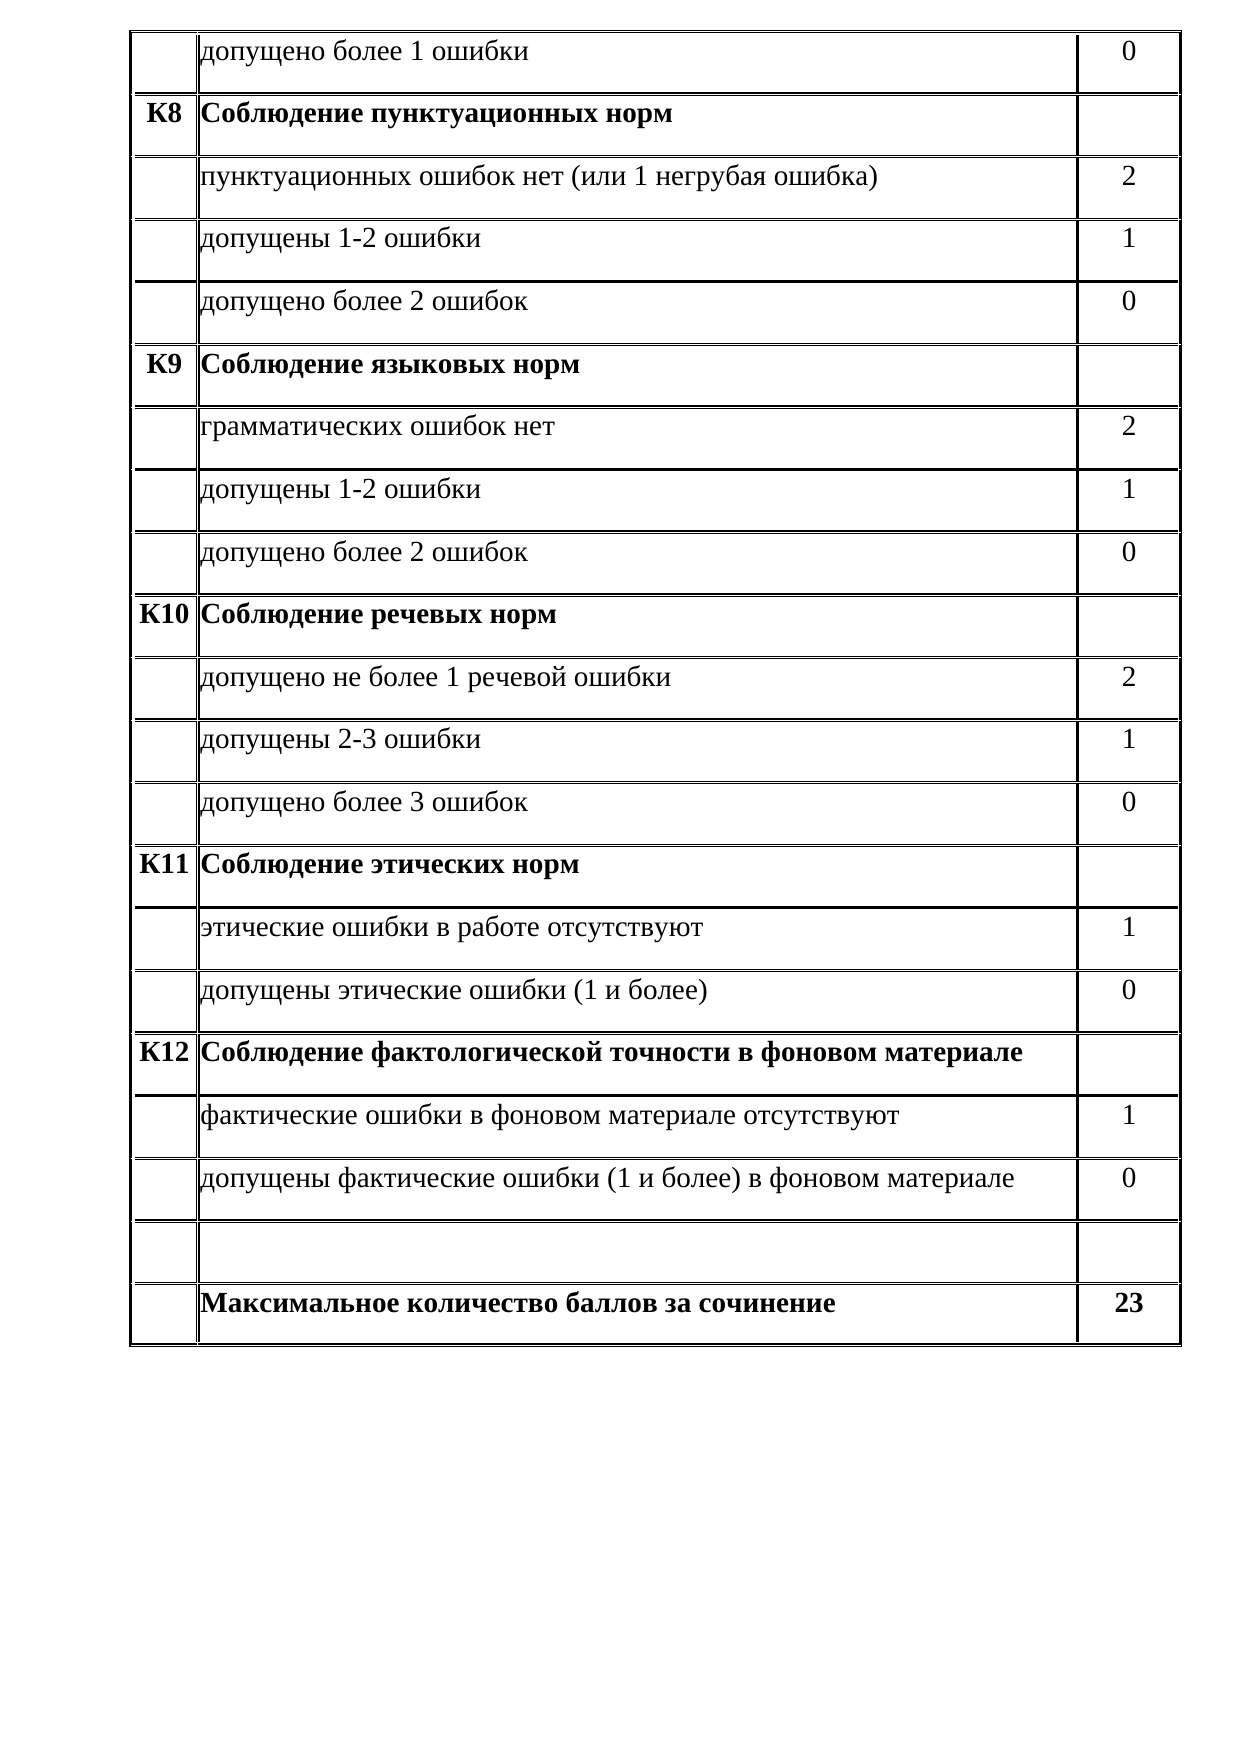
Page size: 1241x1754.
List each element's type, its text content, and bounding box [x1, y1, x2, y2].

table_cell 0 [1077, 33, 1179, 92]
table_cell [132, 906, 196, 969]
table_cell К12 [132, 1031, 196, 1094]
table_cell [132, 718, 196, 781]
table_cell Соблюдение языковых норм [200, 346, 1076, 405]
table_cell этические ошибки в работе отсутствуют [200, 909, 1076, 969]
table_cell [131, 656, 198, 718]
table_cell 0 [1079, 280, 1179, 343]
table_cell [131, 1282, 198, 1343]
table_cell [132, 280, 196, 343]
table_cell Соблюдение этических норм [200, 847, 1076, 906]
table_cell 2 [1077, 656, 1181, 718]
table_cell [131, 468, 196, 530]
table_cell К10 [132, 593, 196, 656]
table_cell К11 [132, 844, 196, 906]
table_cell допущено более 2 ошибок [200, 283, 1076, 343]
table_cell допущено более 2 ошибок [200, 534, 1076, 593]
table_cell 2 [1079, 405, 1180, 468]
table_cell 1 [1079, 718, 1180, 781]
table_cell Соблюдение фактологической точности в фоновом материале [200, 1035, 1076, 1094]
table_cell допущено не более 1 речевой ошибки [200, 659, 1076, 718]
table_cell [131, 781, 198, 843]
table_cell [132, 405, 196, 468]
table_cell [1079, 593, 1180, 656]
table_cell допущены фактические ошибки (1 и более) в фоновом материале [200, 1160, 1076, 1219]
table_cell [132, 1156, 196, 1219]
table_cell [1077, 343, 1181, 405]
table_cell 1 [1079, 468, 1181, 530]
table_cell [132, 218, 196, 280]
table_cell 2 [1077, 155, 1181, 217]
table_cell К8 [132, 92, 196, 155]
table_cell допущено более 1 ошибки [198, 33, 1077, 92]
table_cell [200, 1223, 1076, 1282]
table_cell допущено более 3 ошибок [200, 784, 1076, 843]
table_cell [132, 1094, 196, 1156]
table_cell 1 [1079, 906, 1179, 969]
table_cell [1079, 1031, 1180, 1094]
table_cell К9 [131, 343, 198, 405]
table_cell пунктуационных ошибок нет (или 1 негрубая ошибка) [200, 158, 1076, 217]
table_cell грамматических ошибок нет [200, 409, 1076, 468]
table_cell 0 [1077, 781, 1181, 843]
table_cell 1 [1079, 218, 1180, 280]
table_cell [132, 1219, 196, 1282]
table_cell допущены 2-3 ошибки [200, 722, 1076, 781]
table_cell [132, 31, 198, 92]
table_cell [131, 969, 198, 1031]
table_cell 1 [1079, 1094, 1179, 1156]
table_cell фактические ошибки в фоновом материале отсутствуют [200, 1097, 1076, 1156]
table_cell допущены 1-2 ошибки [200, 221, 1076, 280]
table_cell допущены 1-2 ошибки [200, 471, 1076, 530]
table_cell 0 [1077, 969, 1181, 1031]
table_cell [1079, 1219, 1180, 1282]
table_cell Соблюдение пунктуационных норм [200, 96, 1076, 155]
table_cell 0 [1079, 1156, 1180, 1219]
table_cell [131, 155, 198, 217]
table_cell [1079, 92, 1180, 155]
table_cell допущены этические ошибки (1 и более) [200, 972, 1076, 1031]
table_cell [1079, 844, 1180, 906]
table_cell Максимальное количество баллов за сочинение [198, 1285, 1077, 1343]
table_cell [132, 530, 196, 593]
table_cell Соблюдение речевых норм [200, 597, 1076, 656]
table_cell 23 [1077, 1282, 1181, 1343]
table_cell 0 [1079, 530, 1180, 593]
